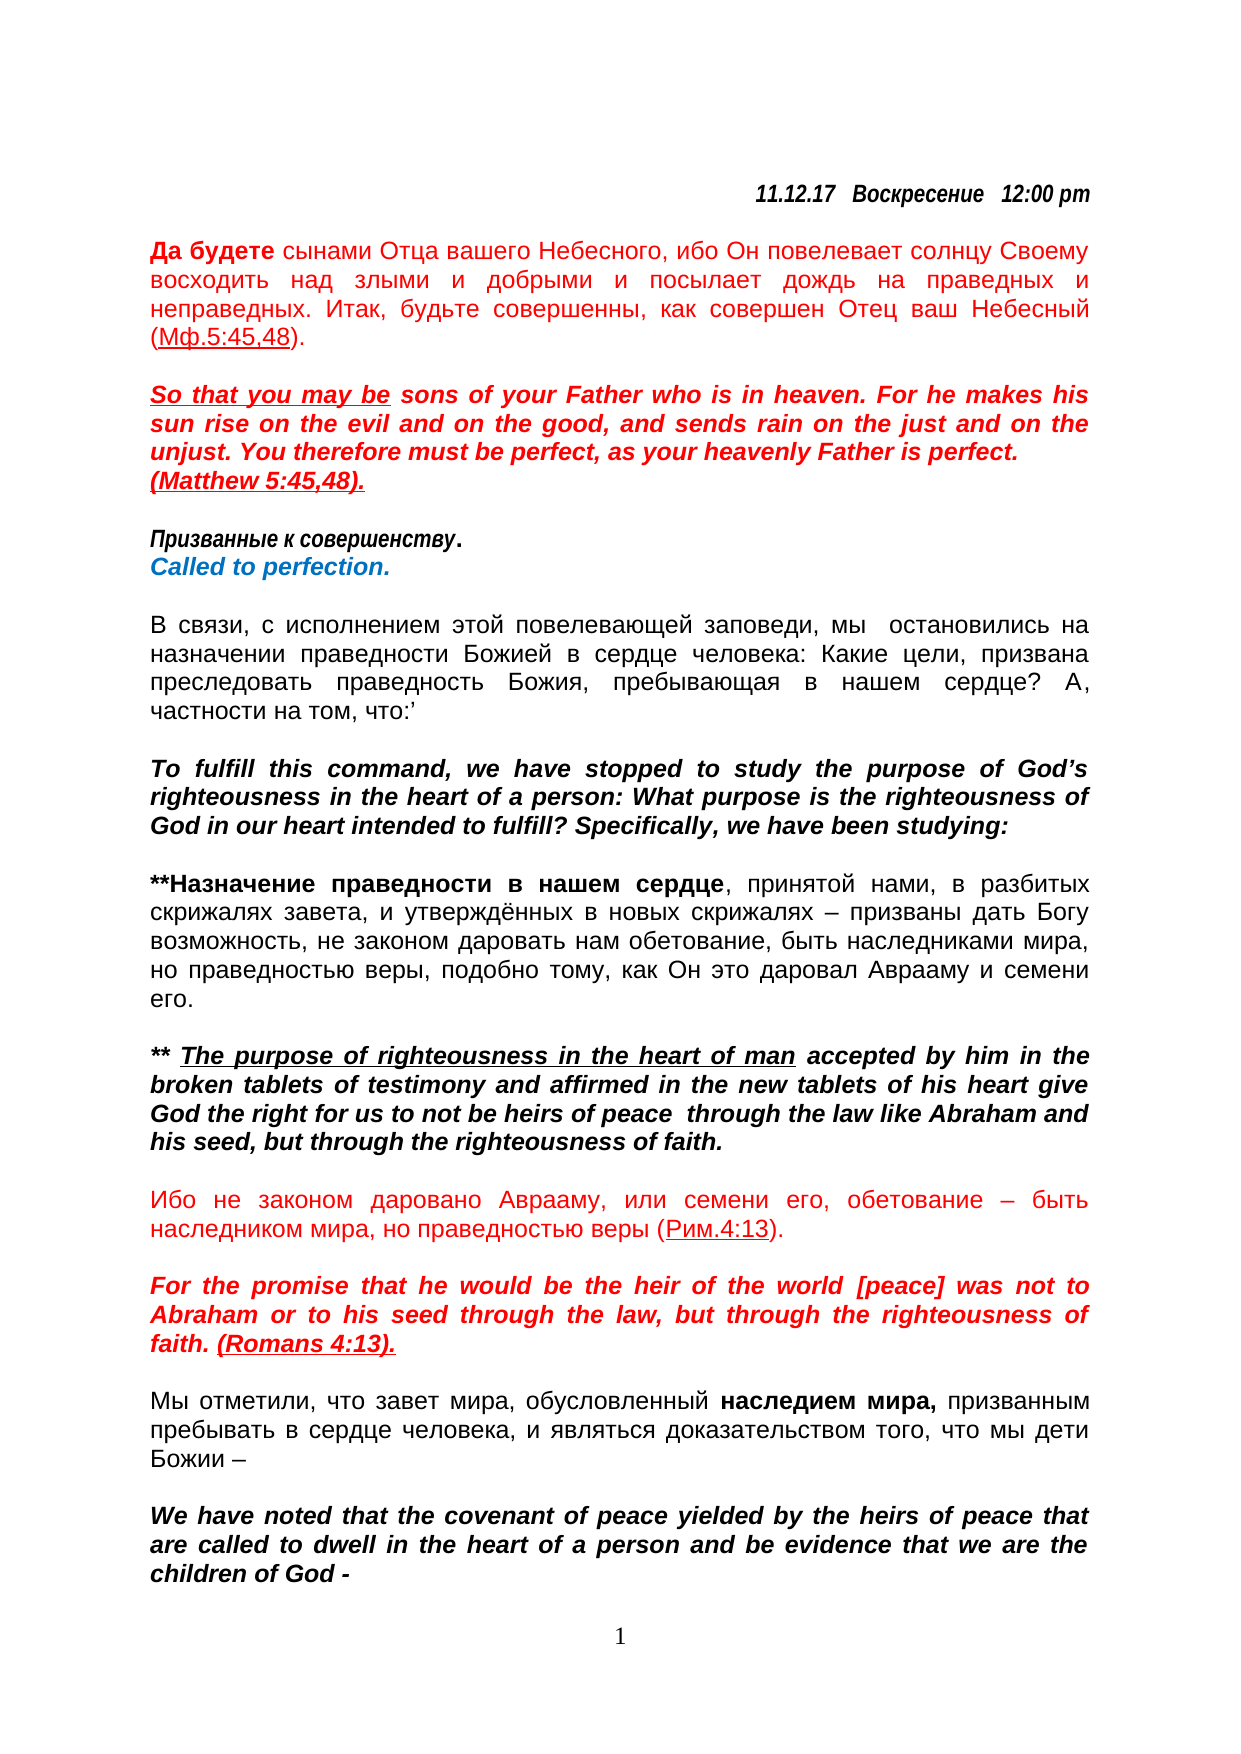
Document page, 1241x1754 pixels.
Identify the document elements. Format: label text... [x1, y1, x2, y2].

text В связи, c исполнением этой повелевающей заповеди, мы остановились на назначении праведности Божией в сердце человека: Какие цели, призвана преследовать праведность Божия, пребывающая в нашем сердце? А, частности на том, что:’ [150, 610, 1090, 725]
text **Назначение праведности в нашем сердце, принятой нами, в разбитых скрижалях завета, и утверждённых в новых скрижалях – призваны дать Богу возможность, не законом даровать нам обетование, быть наследниками мира, но праведностью веры, подобно тому, как Он это даровал Аврааму и семени его. [150, 869, 1090, 1012]
text (Matthew 5:45,48). [150, 466, 1090, 495]
text Ибо не законом даровано Аврааму, или семени его, обетование – быть наследником мира, но праведностью веры (Рим.4:13). [150, 1185, 1090, 1242]
text Called to perfection. [150, 552, 1090, 581]
text ** The purpose of righteousness in the heart of man accepted by him in the broken tablets of testimony and affirmed in the new tablets of his heart give God the right for us to not be heirs of peace through the law like Abraham and his seed, but through the righteousness of faith. [150, 1041, 1090, 1156]
text Да будете сынами Отца вашего Небесного, ибо Он повелевает солнцу Своему восходить над злыми и добрыми и посылает дождь на праведных и неправедных. Итак, будьте совершенны, как совершен Отец ваш Небесный (Мф.5:45,48). [150, 236, 1090, 351]
text For the promise that he would be the heir of the world [peace] was not to Abraham or to his seed through the law, but through the righteousness of faith. (Romans 4:13). [150, 1271, 1090, 1357]
text 11.12.17 Воскресение 12:00 рm [150, 179, 1090, 207]
text To fulfill this command, we have stopped to study the purpose of God’s righteousness in the heart of a person: What purpose is the righteousness of God in our heart intended to fulfill? Specifically, we have been studying: [150, 754, 1090, 840]
text So that you may be sons of your Father who is in heaven. For he makes his sun rise on the evil and on the good, and sends rain on the just and on the unjust. You therefore must be perfect, as your heavenly Father is perfect. [150, 380, 1090, 466]
text Мы отметили, что завет мира, обусловленный наследием мира, призванным пребывать в сердце человека, и являться доказательством того, что мы дети Божии – [150, 1386, 1090, 1472]
text We have noted that the covenant of peace yielded by the heirs of peace that are called to dwell in the heart of a person and be evidence that we are the children of God - [150, 1501, 1090, 1587]
text Призванные к совершенству. [150, 524, 1090, 552]
